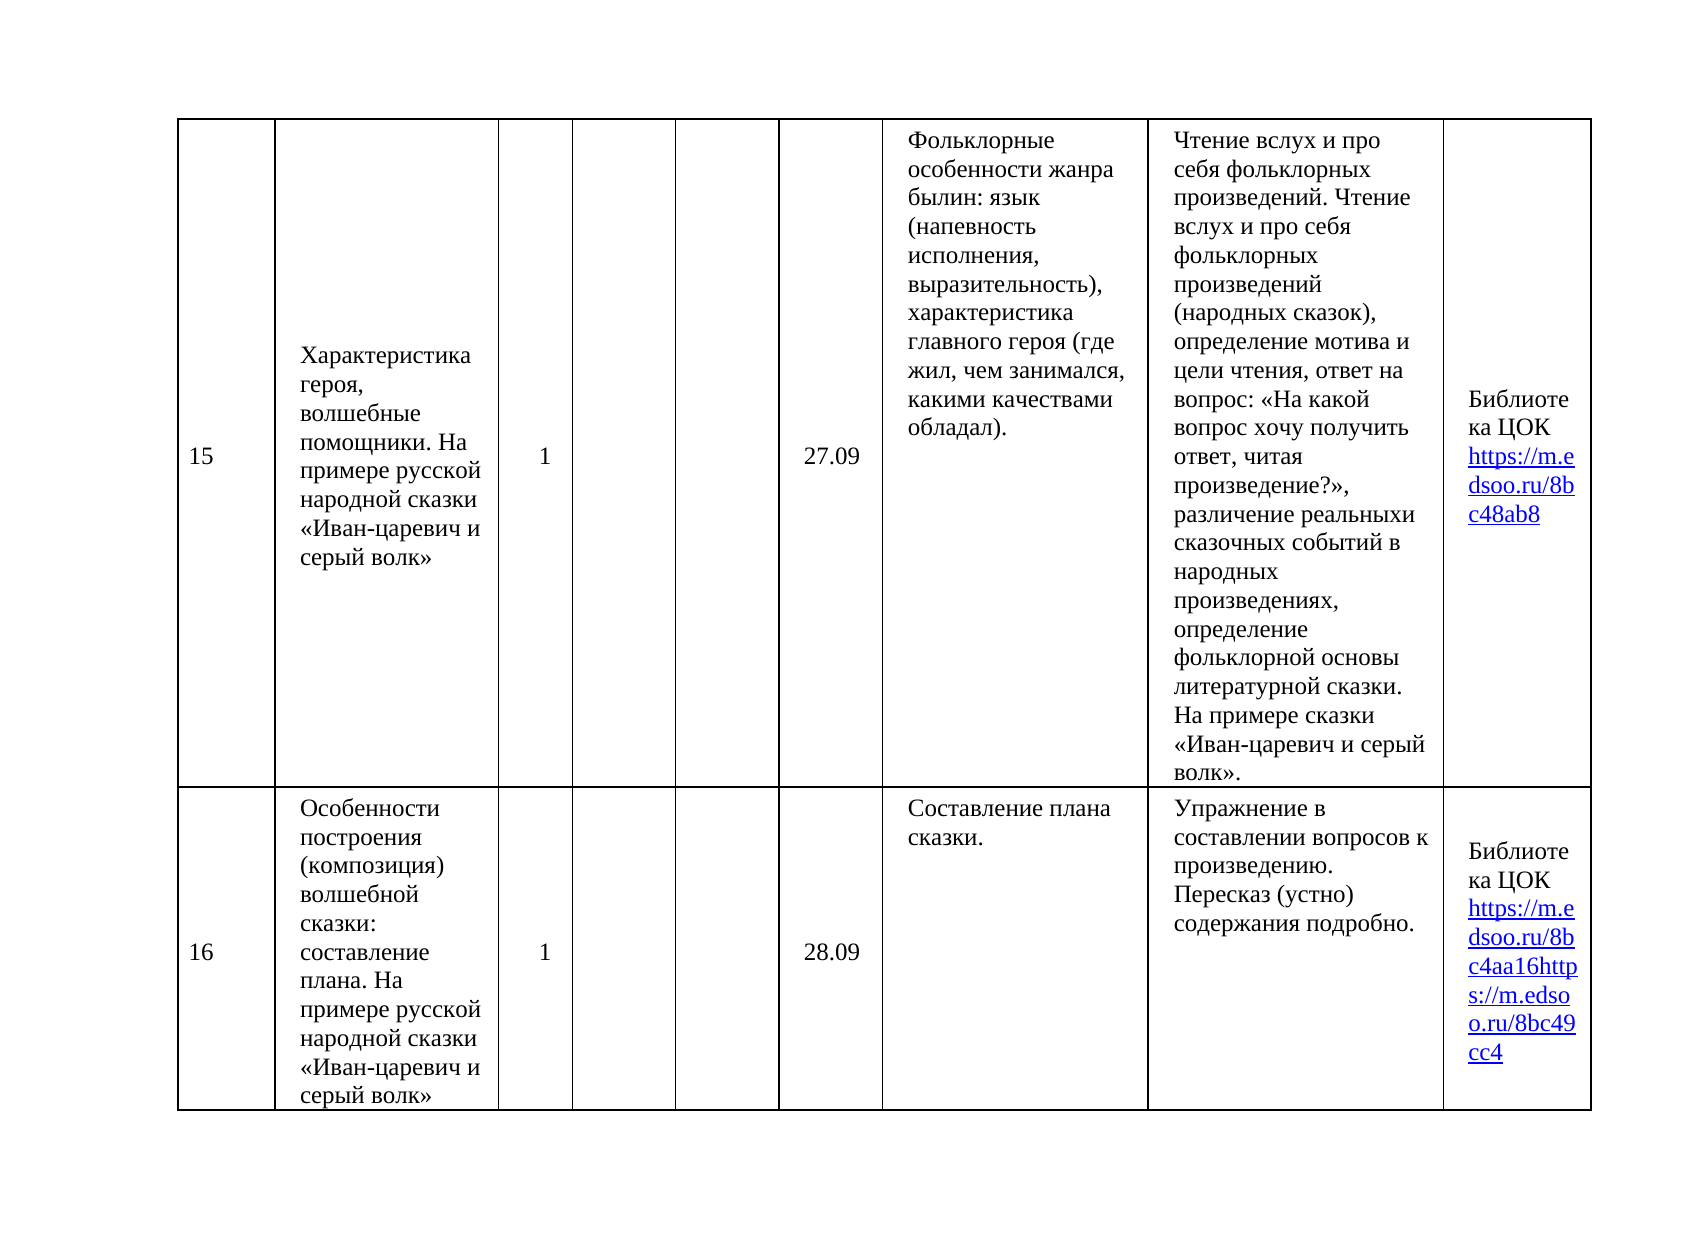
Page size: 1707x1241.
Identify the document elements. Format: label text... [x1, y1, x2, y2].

table_cell Составление плана сказки. [883, 788, 1147, 1109]
table_cell Упражнение в составлении вопросов к произведению. Пересказ (устно) содержания подробно. [1149, 788, 1443, 1109]
table_cell Характеристика героя, волшебные помощники. На примере русской народной сказки «Иван-царевич и серый волк» [276, 120, 498, 786]
table_cell 16 [179, 788, 274, 1109]
table_cell 27.09 [780, 120, 882, 786]
table_cell [573, 120, 675, 786]
table_cell 1 [499, 788, 572, 1109]
table_cell Фольклорные особенности жанра былин: язык (напевность исполнения, выразительность), характеристика главного героя (где жил, чем занимался, какими качествами обладал). [883, 120, 1147, 786]
table_cell 15 [179, 120, 274, 786]
table_cell Библиотека ЦОК https://m.edsoo.ru/8bc4aa16https://m.edsoo.ru/8bc49cc4 [1444, 788, 1590, 1109]
table_cell 28.09 [780, 788, 882, 1109]
table_cell Чтение вслух и про себя фольклорных произведений. Чтение вслух и про себя фольклорных произведений (народных сказок), определение мотива и цели чтения, ответ на вопрос: «На какой вопрос хочу получить ответ, читая произведение?», различение реальныхи сказочных событий в народных произведениях, определение фольклорной основы литературной сказки. На примере сказки «Иван-царевич и серый волк». [1149, 120, 1443, 786]
table_cell Библиотека ЦОК https://m.edsoo.ru/8bc48ab8 [1444, 120, 1590, 786]
table_cell Особенности построения (композиция) волшебной сказки: составление плана. На примере русской народной сказки «Иван-царевич и серый волк» [276, 788, 498, 1109]
table_cell [676, 788, 778, 1109]
table_cell [676, 120, 778, 786]
table_cell [573, 788, 675, 1109]
table_cell 1 [499, 120, 572, 786]
